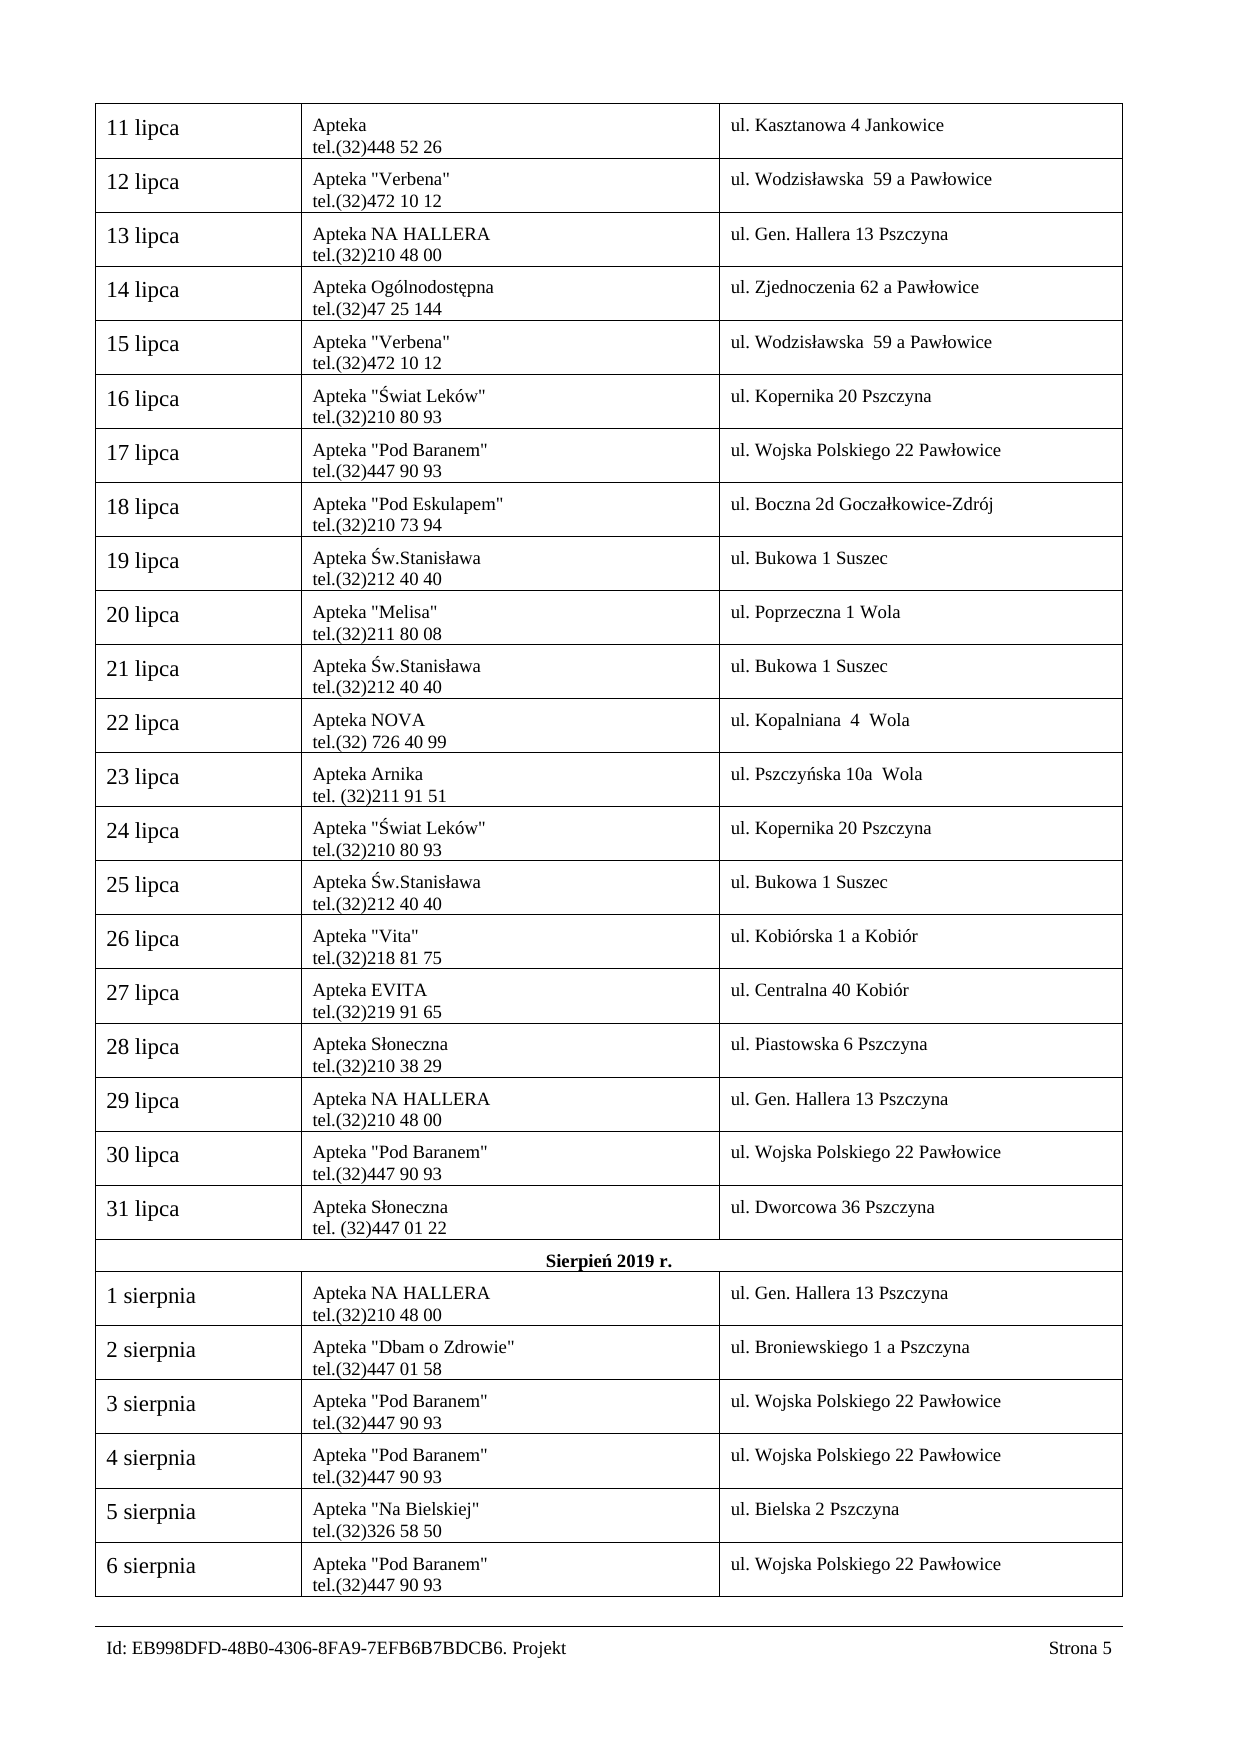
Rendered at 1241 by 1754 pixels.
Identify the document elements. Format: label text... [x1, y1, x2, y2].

table_cell 26 lipca [96, 915, 301, 968]
table_cell Sierpień 2019 r. [96, 1240, 1122, 1271]
table_cell Apteka Słoneczna tel. (32)447 01 22 [302, 1186, 719, 1239]
table_cell 23 lipca [96, 753, 301, 806]
table_cell 19 lipca [96, 537, 301, 590]
table_cell Apteka "Pod Baranem" tel.(32)447 90 93 [302, 1543, 719, 1596]
table_cell 22 lipca [96, 699, 301, 752]
table_cell ul. Zjednoczenia 62 a Pawłowice [720, 267, 1122, 319]
table_cell 28 lipca [96, 1024, 301, 1076]
table_cell Apteka NA HALLERA tel.(32)210 48 00 [302, 213, 719, 266]
table_cell ul. Poprzeczna 1 Wola [720, 591, 1122, 644]
table_cell Apteka "Pod Baranem" tel.(32)447 90 93 [302, 1434, 719, 1487]
table_cell ul. Bukowa 1 Suszec [720, 645, 1122, 698]
table_cell Apteka EVITA tel.(32)219 91 65 [302, 969, 719, 1022]
table_cell ul. Wojska Polskiego 22 Pawłowice [720, 1434, 1122, 1487]
table_cell ul. Bukowa 1 Suszec [720, 537, 1122, 590]
table_cell 6 sierpnia [96, 1543, 301, 1596]
table_cell 2 sierpnia [96, 1326, 301, 1379]
table_cell 31 lipca [96, 1186, 301, 1239]
table_cell Apteka Św.Stanisława tel.(32)212 40 40 [302, 861, 719, 914]
table_cell Apteka NA HALLERA tel.(32)210 48 00 [302, 1078, 719, 1131]
table_cell ul. Wojska Polskiego 22 Pawłowice [720, 1543, 1122, 1596]
table_cell ul. Wodzisławska 59 a Pawłowice [720, 321, 1122, 374]
table_cell Apteka "Verbena" tel.(32)472 10 12 [302, 321, 719, 374]
table_cell Apteka "Świat Leków" tel.(32)210 80 93 [302, 375, 719, 428]
table_cell 4 sierpnia [96, 1434, 301, 1487]
table_cell 29 lipca [96, 1078, 301, 1131]
table_cell 5 sierpnia [96, 1489, 301, 1541]
table_cell 15 lipca [96, 321, 301, 374]
table_cell Apteka "Świat Leków" tel.(32)210 80 93 [302, 807, 719, 860]
table_cell ul. Wojska Polskiego 22 Pawłowice [720, 429, 1122, 482]
table_cell ul. Bukowa 1 Suszec [720, 861, 1122, 914]
table_cell 27 lipca [96, 969, 301, 1022]
table_cell ul. Gen. Hallera 13 Pszczyna [720, 1272, 1122, 1325]
table_cell Apteka NA HALLERA tel.(32)210 48 00 [302, 1272, 719, 1325]
table_cell Apteka "Melisa" tel.(32)211 80 08 [302, 591, 719, 644]
table_cell ul. Pszczyńska 10a Wola [720, 753, 1122, 806]
table_cell Apteka Ogólnodostępna tel.(32)47 25 144 [302, 267, 719, 319]
table_cell 12 lipca [96, 159, 301, 211]
table_cell ul. Boczna 2d Goczałkowice-Zdrój [720, 483, 1122, 536]
table_cell 17 lipca [96, 429, 301, 482]
table_cell Apteka NOVA tel.(32) 726 40 99 [302, 699, 719, 752]
table_cell ul. Gen. Hallera 13 Pszczyna [720, 1078, 1122, 1131]
table_cell Apteka "Pod Eskulapem" tel.(32)210 73 94 [302, 483, 719, 536]
table_cell Apteka "Pod Baranem" tel.(32)447 90 93 [302, 429, 719, 482]
table_cell ul. Kasztanowa 4 Jankowice [720, 104, 1122, 157]
table_cell 3 sierpnia [96, 1380, 301, 1433]
table_cell ul. Gen. Hallera 13 Pszczyna [720, 213, 1122, 266]
table_cell 1 sierpnia [96, 1272, 301, 1325]
table_cell Apteka tel.(32)448 52 26 [302, 104, 719, 157]
table_cell ul. Dworcowa 36 Pszczyna [720, 1186, 1122, 1239]
table_cell ul. Wodzisławska 59 a Pawłowice [720, 159, 1122, 211]
table_cell ul. Piastowska 6 Pszczyna [720, 1024, 1122, 1076]
table_cell Apteka Św.Stanisława tel.(32)212 40 40 [302, 537, 719, 590]
table_cell 20 lipca [96, 591, 301, 644]
table_cell ul. Wojska Polskiego 22 Pawłowice [720, 1380, 1122, 1433]
table_cell Apteka Św.Stanisława tel.(32)212 40 40 [302, 645, 719, 698]
table_cell ul. Centralna 40 Kobiór [720, 969, 1122, 1022]
table_cell 16 lipca [96, 375, 301, 428]
table_cell ul. Kobiórska 1 a Kobiór [720, 915, 1122, 968]
table_cell 30 lipca [96, 1132, 301, 1184]
table_cell ul. Kopernika 20 Pszczyna [720, 807, 1122, 860]
table_cell 13 lipca [96, 213, 301, 266]
table_cell ul. Wojska Polskiego 22 Pawłowice [720, 1132, 1122, 1184]
table_cell 25 lipca [96, 861, 301, 914]
table_cell Apteka "Pod Baranem" tel.(32)447 90 93 [302, 1380, 719, 1433]
table_cell 14 lipca [96, 267, 301, 319]
table_cell 11 lipca [96, 104, 301, 157]
table_cell Apteka "Vita" tel.(32)218 81 75 [302, 915, 719, 968]
table_cell 21 lipca [96, 645, 301, 698]
table_cell ul. Kopernika 20 Pszczyna [720, 375, 1122, 428]
table_cell 24 lipca [96, 807, 301, 860]
table_cell ul. Broniewskiego 1 a Pszczyna [720, 1326, 1122, 1379]
table_cell Apteka "Dbam o Zdrowie" tel.(32)447 01 58 [302, 1326, 719, 1379]
table_cell Apteka Arnika tel. (32)211 91 51 [302, 753, 719, 806]
table_cell Apteka Słoneczna tel.(32)210 38 29 [302, 1024, 719, 1076]
table_cell ul. Kopalniana 4 Wola [720, 699, 1122, 752]
table_cell Apteka "Na Bielskiej" tel.(32)326 58 50 [302, 1489, 719, 1541]
table_cell 18 lipca [96, 483, 301, 536]
table_cell ul. Bielska 2 Pszczyna [720, 1489, 1122, 1541]
table_cell Apteka "Verbena" tel.(32)472 10 12 [302, 159, 719, 211]
table_cell Apteka "Pod Baranem" tel.(32)447 90 93 [302, 1132, 719, 1184]
